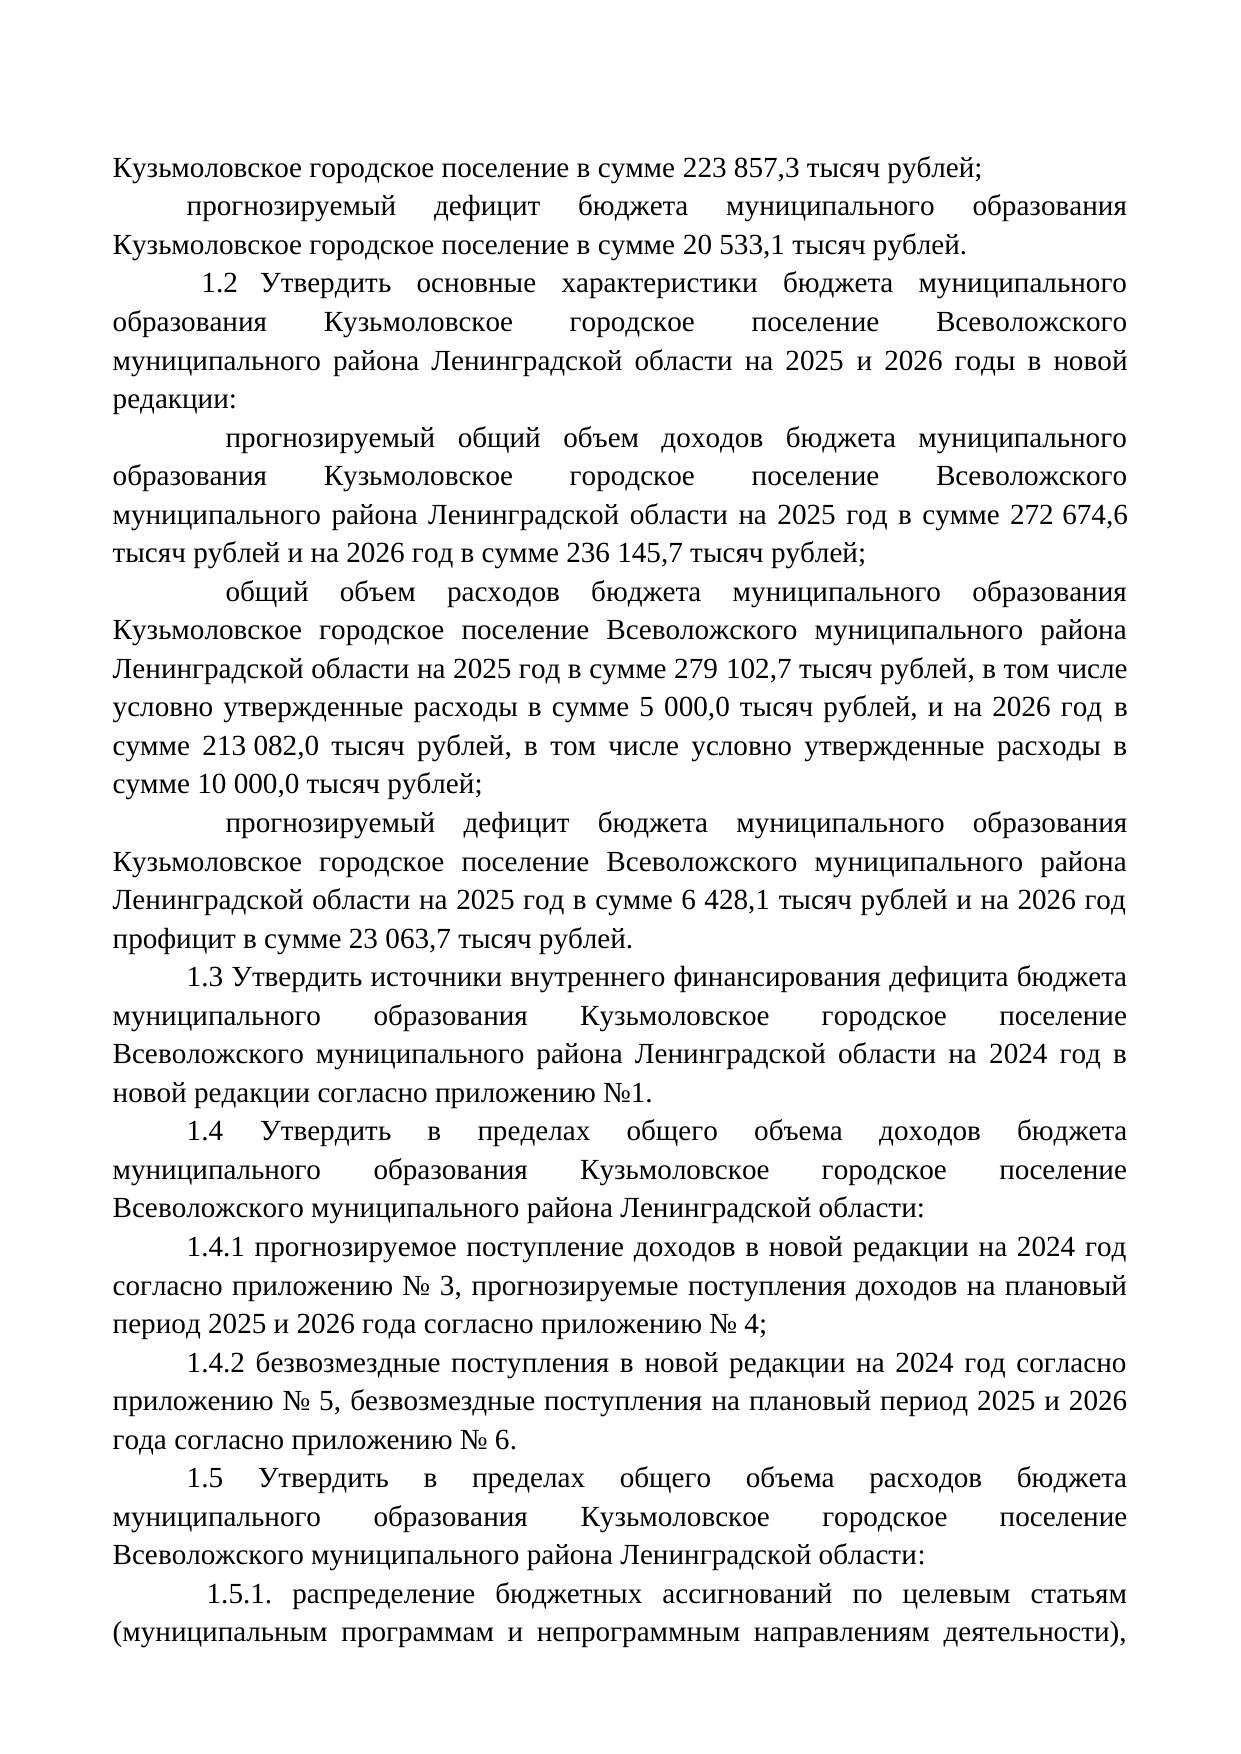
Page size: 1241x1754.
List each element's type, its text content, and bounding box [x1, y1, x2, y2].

text 1.4.1 прогнозируемое поступление доходов в новой редакции на 2024 год согласно приложению № 3, прогнозируемые поступления доходов на плановый период 2025 и 2026 года согласно приложению № 4; [112, 1229, 1128, 1340]
list прогнозируемый дефицит бюджета муниципального образования Кузьмоловское городское поселение в сумме 20 533,1 тысяч рублей. [112, 188, 1128, 261]
list 1.5 Утвердить в пределах общего объема расходов бюджета муниципального образования Кузьмоловское городское поселение Всеволожского муниципального района Ленинградской области: [112, 1460, 1128, 1571]
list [112, 150, 1128, 183]
list Утвердить в пределах общего объема доходов бюджета муниципального образования Кузьмоловское городское поселение Всеволожского муниципального района Ленинградской области: [112, 1113, 1128, 1224]
list прогнозируемый общий объем доходов бюджета муниципального образования Кузьмоловское городское поселение Всеволожского муниципального района Ленинградской области на 2025 год в сумме 272 674,6 тысяч рублей и на 2026 год в сумме 236 145,7 тысяч рублей; [112, 420, 1128, 569]
list 1.3 Утвердить источники внутреннего финансирования дефицита бюджета муниципального образования Кузьмоловское городское поселение Всеволожского муниципального района Ленинградской области на 2024 год в новой редакции согласно приложению №1. [112, 959, 1128, 1108]
list общий объем расходов бюджета муниципального образования Кузьмоловское городское поселение Всеволожского муниципального района Ленинградской области на 2025 год в сумме 279 102,7 тысяч рублей, в том числе условно утвержденные расходы в сумме 5 000,0 тысяч рублей, и на 2026 год в сумме 213 082,0 тысяч рублей, в том числе условно утвержденные расходы в сумме 10 000,0 тысяч рублей; [112, 574, 1128, 800]
list прогнозируемый дефицит бюджета муниципального образования Кузьмоловское городское поселение Всеволожского муниципального района Ленинградской области на 2025 год в сумме 6 428,1 тысяч рублей и на 2026 год профицит в сумме 23 063,7 тысяч рублей. [112, 805, 1128, 954]
text 1.4.2 безвозмездные поступления в новой редакции на 2024 год согласно приложению № 5, безвозмездные поступления на плановый период 2025 и 2026 года согласно приложению № 6. [112, 1345, 1128, 1455]
list Утвердить основные характеристики бюджета муниципального образования Кузьмоловское городское поселение Всеволожского муниципального района Ленинградской области на 2025 и 2026 годы в новой редакции: [112, 266, 1128, 415]
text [112, 1576, 1128, 1648]
